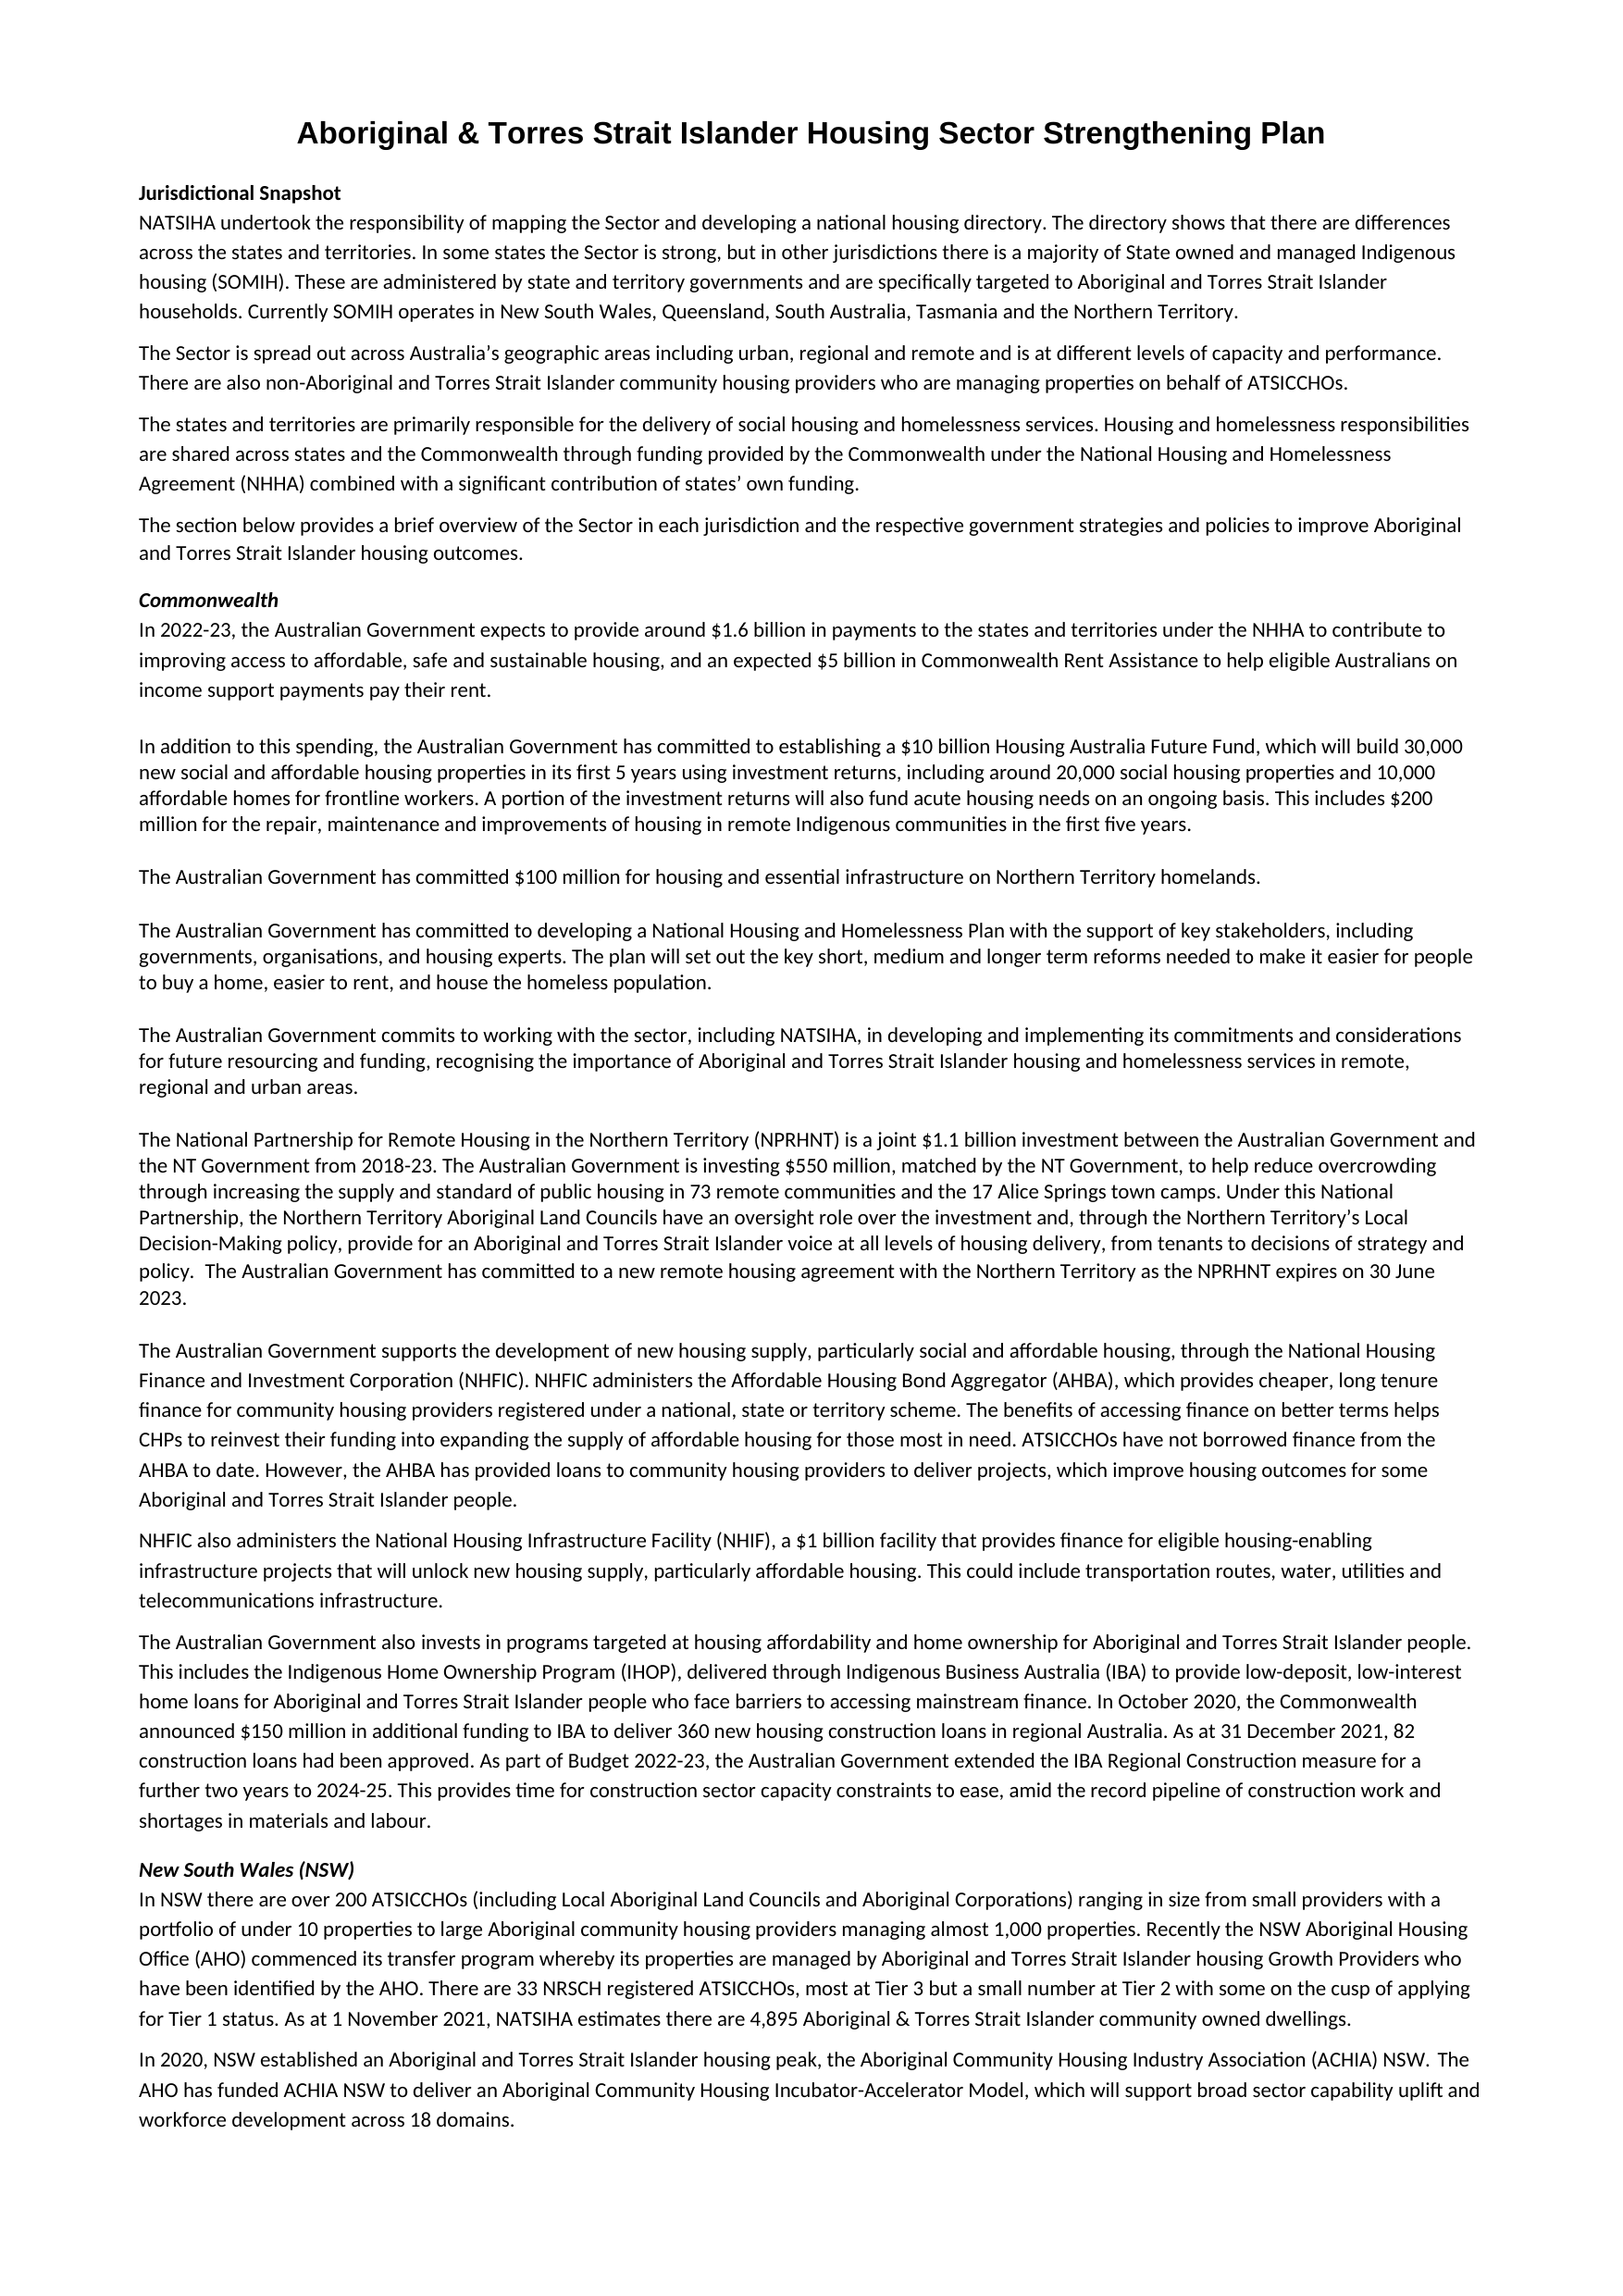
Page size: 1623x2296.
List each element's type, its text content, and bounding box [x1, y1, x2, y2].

text The states and territories are primarily responsible for the delivery of social housing and homelessness services. Housing and homelessness responsibilities are shared across states and the Commonwealth through funding provided by the Commonwealth under the National Housing and Homelessness Agreement (NHHA) combined with a significant contribution of states’ own funding. [139, 411, 1484, 496]
subtitle Commonwealth [139, 587, 1484, 613]
text The National Partnership for Remote Housing in the Northern Territory (NPRHNT) is a joint $1.1 billion investment between the Australian Government and the NT Government from 2018-23. The Australian Government is investing $550 million, matched by the NT Government, to help reduce overcrowding through increasing the supply and standard of public housing in 73 remote communities and the 17 Alice Springs town camps. Under this National Partnership, the Northern Territory Aboriginal Land Councils have an oversight role over the investment and, through the Northern Territory’s Local Decision-Making policy, provide for an Aboriginal and Torres Strait Islander voice at all levels of housing delivery, from tenants to decisions of strategy and policy. The Australian Government has committed to a new remote housing agreement with the Northern Territory as the NPRHNT expires on 30 June 2023. [139, 1126, 1484, 1310]
text The Australian Government also invests in programs targeted at housing affordability and home ownership for Aboriginal and Torres Strait Islander people. This includes the Indigenous Home Ownership Program (IHOP), delivered through Indigenous Business Australia (IBA) to provide low-deposit, low-interest home loans for Aboriginal and Torres Strait Islander people who face barriers to accessing mainstream finance. In October 2020, the Commonwealth announced $150 million in additional funding to IBA to deliver 360 new housing construction loans in regional Australia. As at 31 December 2021, 82 construction loans had been approved. As part of Budget 2022-23, the Australian Government extended the IBA Regional Construction measure for a further two years to 2024-25. This provides time for construction sector capacity constraints to ease, amid the record pipeline of construction work and shortages in materials and labour. [139, 1629, 1484, 1833]
text The Sector is spread out across Australia’s geographic areas including urban, regional and remote and is at different levels of capacity and performance. There are also non-Aboriginal and Torres Strait Islander community housing providers who are managing properties on behalf of ATSICCHOs. [139, 340, 1484, 395]
text In addition to this spending, the Australian Government has committed to establishing a $10 billion Housing Australia Future Fund, which will build 30,000 new social and affordable housing properties in its first 5 years using investment returns, including around 20,000 social housing properties and 10,000 affordable homes for frontline workers. A portion of the investment returns will also fund acute housing needs on an ongoing basis. This includes $200 million for the repair, maintenance and improvements of housing in remote Indigenous communities in the first five years. [139, 733, 1484, 837]
subtitle New South Wales (NSW) [139, 1856, 1484, 1882]
text NHFIC also administers the National Housing Infrastructure Facility (NHIF), a $1 billion facility that provides finance for eligible housing-enabling infrastructure projects that will unlock new housing supply, particularly affordable housing. This could include transportation routes, water, utilities and telecommunications infrastructure. [139, 1528, 1484, 1613]
text In 2022-23, the Australian Government expects to provide around $1.6 billion in payments to the states and territories under the NHHA to contribute to improving access to affordable, safe and sustainable housing, and an expected $5 billion in Commonwealth Rent Assistance to help eligible Australians on income support payments pay their rent. [139, 617, 1484, 702]
text The section below provides a brief overview of the Sector in each jurisdiction and the respective government strategies and policies to improve Aboriginal and Torres Strait Islander housing outcomes. [139, 512, 1484, 565]
text In 2020, NSW established an Aboriginal and Torres Strait Islander housing peak, the Aboriginal Community Housing Industry Association (ACHIA) NSW. The AHO has funded ACHIA NSW to deliver an Aboriginal Community Housing Incubator-Accelerator Model, which will support broad sector capability uplift and workforce development across 18 domains. [139, 2046, 1484, 2132]
text The Australian Government has committed $100 million for housing and essential infrastructure on Northern Territory homelands. [139, 863, 1484, 890]
text In NSW there are over 200 ATSICCHOs (including Local Aboriginal Land Councils and Aboriginal Corporations) ranging in size from small providers with a portfolio of under 10 properties to large Aboriginal community housing providers managing almost 1,000 properties. Recently the NSW Aboriginal Housing Office (AHO) commenced its transfer program whereby its properties are managed by Aboriginal and Torres Strait Islander housing Growth Providers who have been identified by the AHO. There are 33 NRSCH registered ATSICCHOs, most at Tier 3 but a small number at Tier 2 with some on the cusp of applying for Tier 1 status. As at 1 November 2021, NATSIHA estimates there are 4,895 Aboriginal & Torres Strait Islander community owned dwellings. [139, 1886, 1484, 2031]
text The Australian Government commits to working with the sector, including NATSIHA, in developing and implementing its commitments and considerations for future resourcing and funding, recognising the importance of Aboriginal and Torres Strait Islander housing and homelessness services in remote, regional and urban areas. [139, 1022, 1484, 1099]
subtitle Jurisdictional Snapshot [139, 180, 1484, 205]
text NATSIHA undertook the responsibility of mapping the Sector and developing a national housing directory. The directory shows that there are differences across the states and territories. In some states the Sector is strong, but in other jurisdictions there is a majority of State owned and managed Indigenous housing (SOMIH). These are administered by state and territory governments and are specifically targeted to Aboriginal and Torres Strait Islander households. Currently SOMIH operates in New South Wales, Queensland, South Australia, Tasmania and the Northern Territory. [139, 209, 1484, 325]
text The Australian Government has committed to developing a National Housing and Homelessness Plan with the support of key stakeholders, including governments, organisations, and housing experts. The plan will set out the key short, medium and longer term reforms needed to make it easier for people to buy a home, easier to rent, and house the homeless population. [139, 917, 1484, 995]
text The Australian Government supports the development of new housing supply, particularly social and affordable housing, through the National Housing Finance and Investment Corporation (NHFIC). NHFIC administers the Affordable Housing Bond Aggregator (AHBA), which provides cheaper, long tenure finance for community housing providers registered under a national, state or territory scheme. The benefits of accessing finance on better terms helps CHPs to reinvest their funding into expanding the supply of affordable housing for those most in need. ATSICCHOs have not borrowed finance from the AHBA to date. However, the AHBA has provided loans to community housing providers to deliver projects, which improve housing outcomes for some Aboriginal and Torres Strait Islander people. [139, 1337, 1484, 1512]
